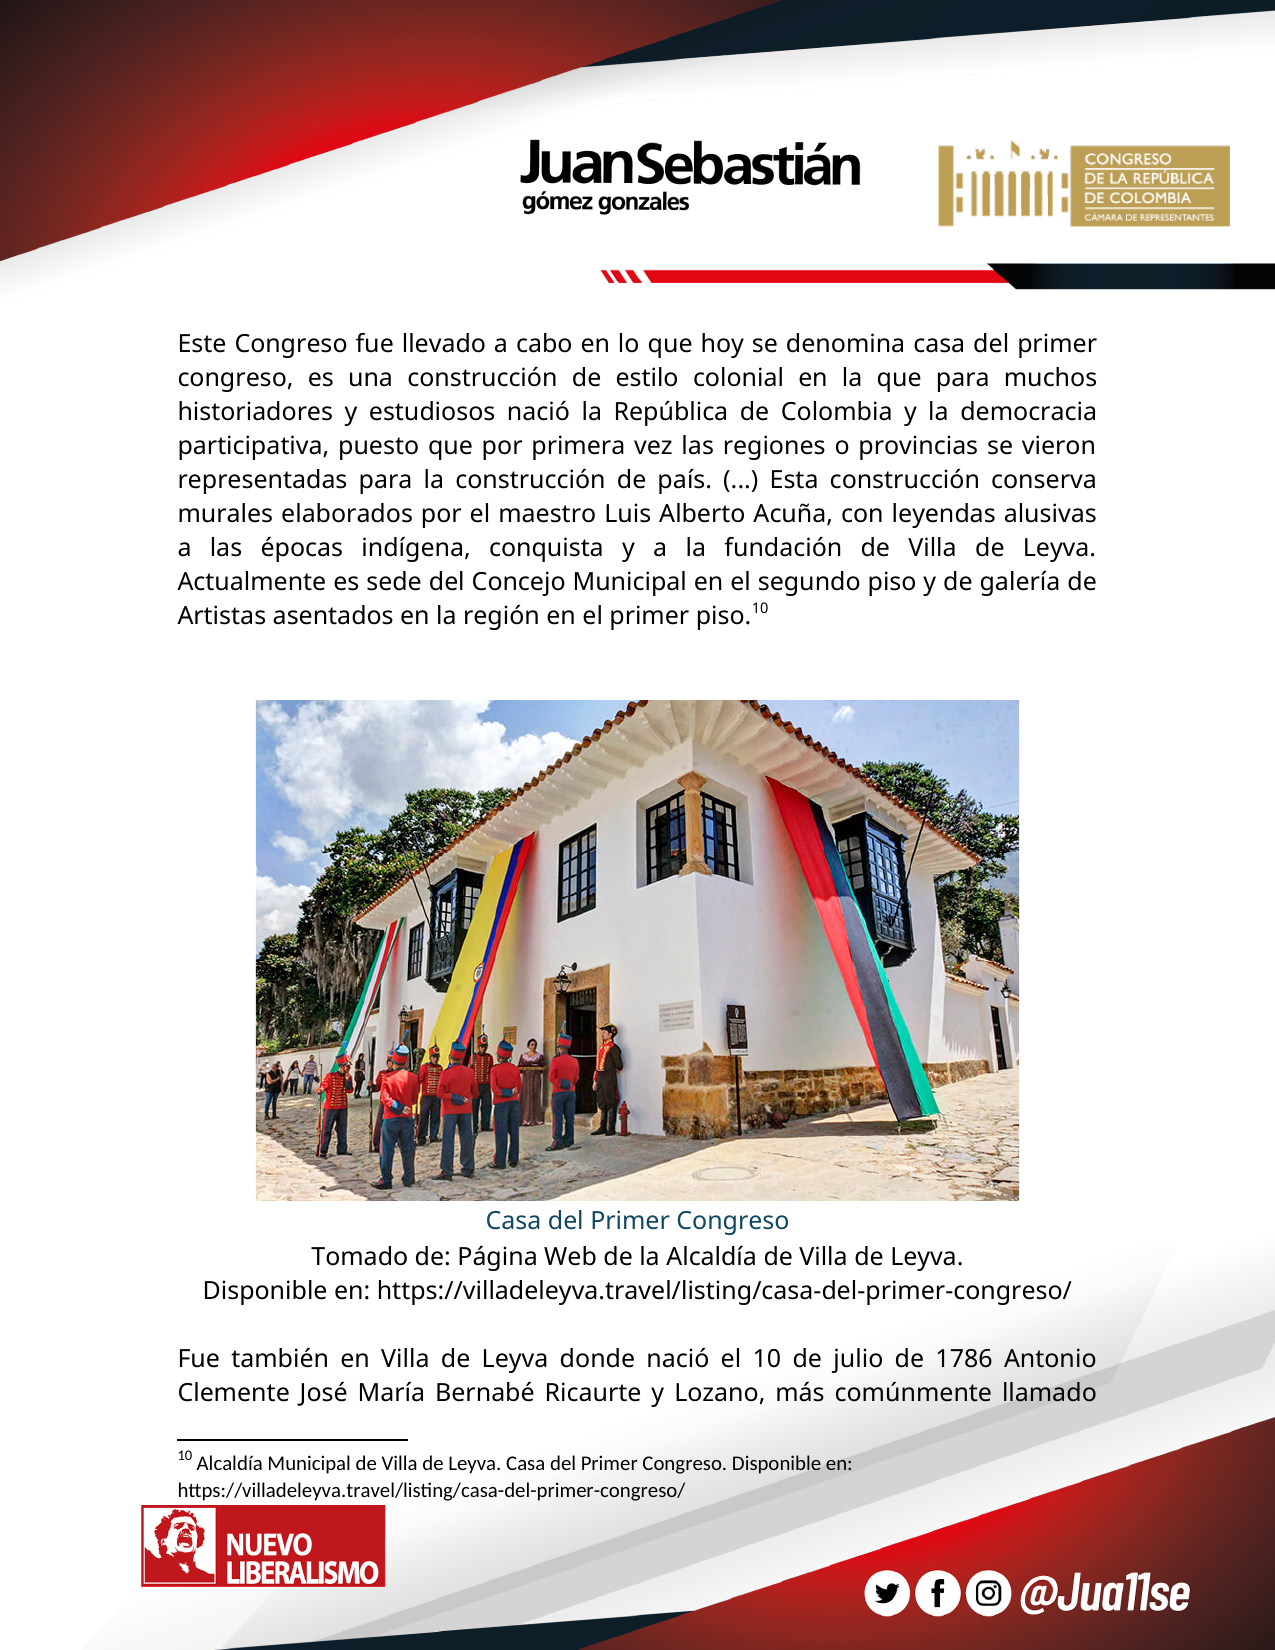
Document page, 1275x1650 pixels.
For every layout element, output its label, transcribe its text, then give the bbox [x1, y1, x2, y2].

text Disponible en: https://villadeleyva.travel/listing/casa-del-primer-congreso/ [177, 1273, 1098, 1307]
text Tomado de: Página Web de la Alcaldía de Villa de Leyva. [177, 1239, 1098, 1273]
text Este Congreso fue llevado a cabo en lo que hoy se denomina casa del primer congreso, es una construcción de estilo colonial en la que para muchos historiadores y estudiosos nació la República de Colombia y la democracia participativa, puesto que por primera vez las regiones o provincias se vieron representadas para la construcción de país. (...) Esta construcción conserva murales elaborados por el maestro Luis Alberto Acuña, con leyendas alusivas a las épocas indígena, conquista y a la fundación de Villa de Leyva. Actualmente es sede del Concejo Municipal en el segundo piso y de galería de Artistas asentados en la región en el primer piso. [177, 325, 1098, 632]
subtitle Casa del Primer Congreso [177, 1202, 1098, 1237]
picture [0, 0, 1275, 312]
picture [0, 700, 1275, 1650]
